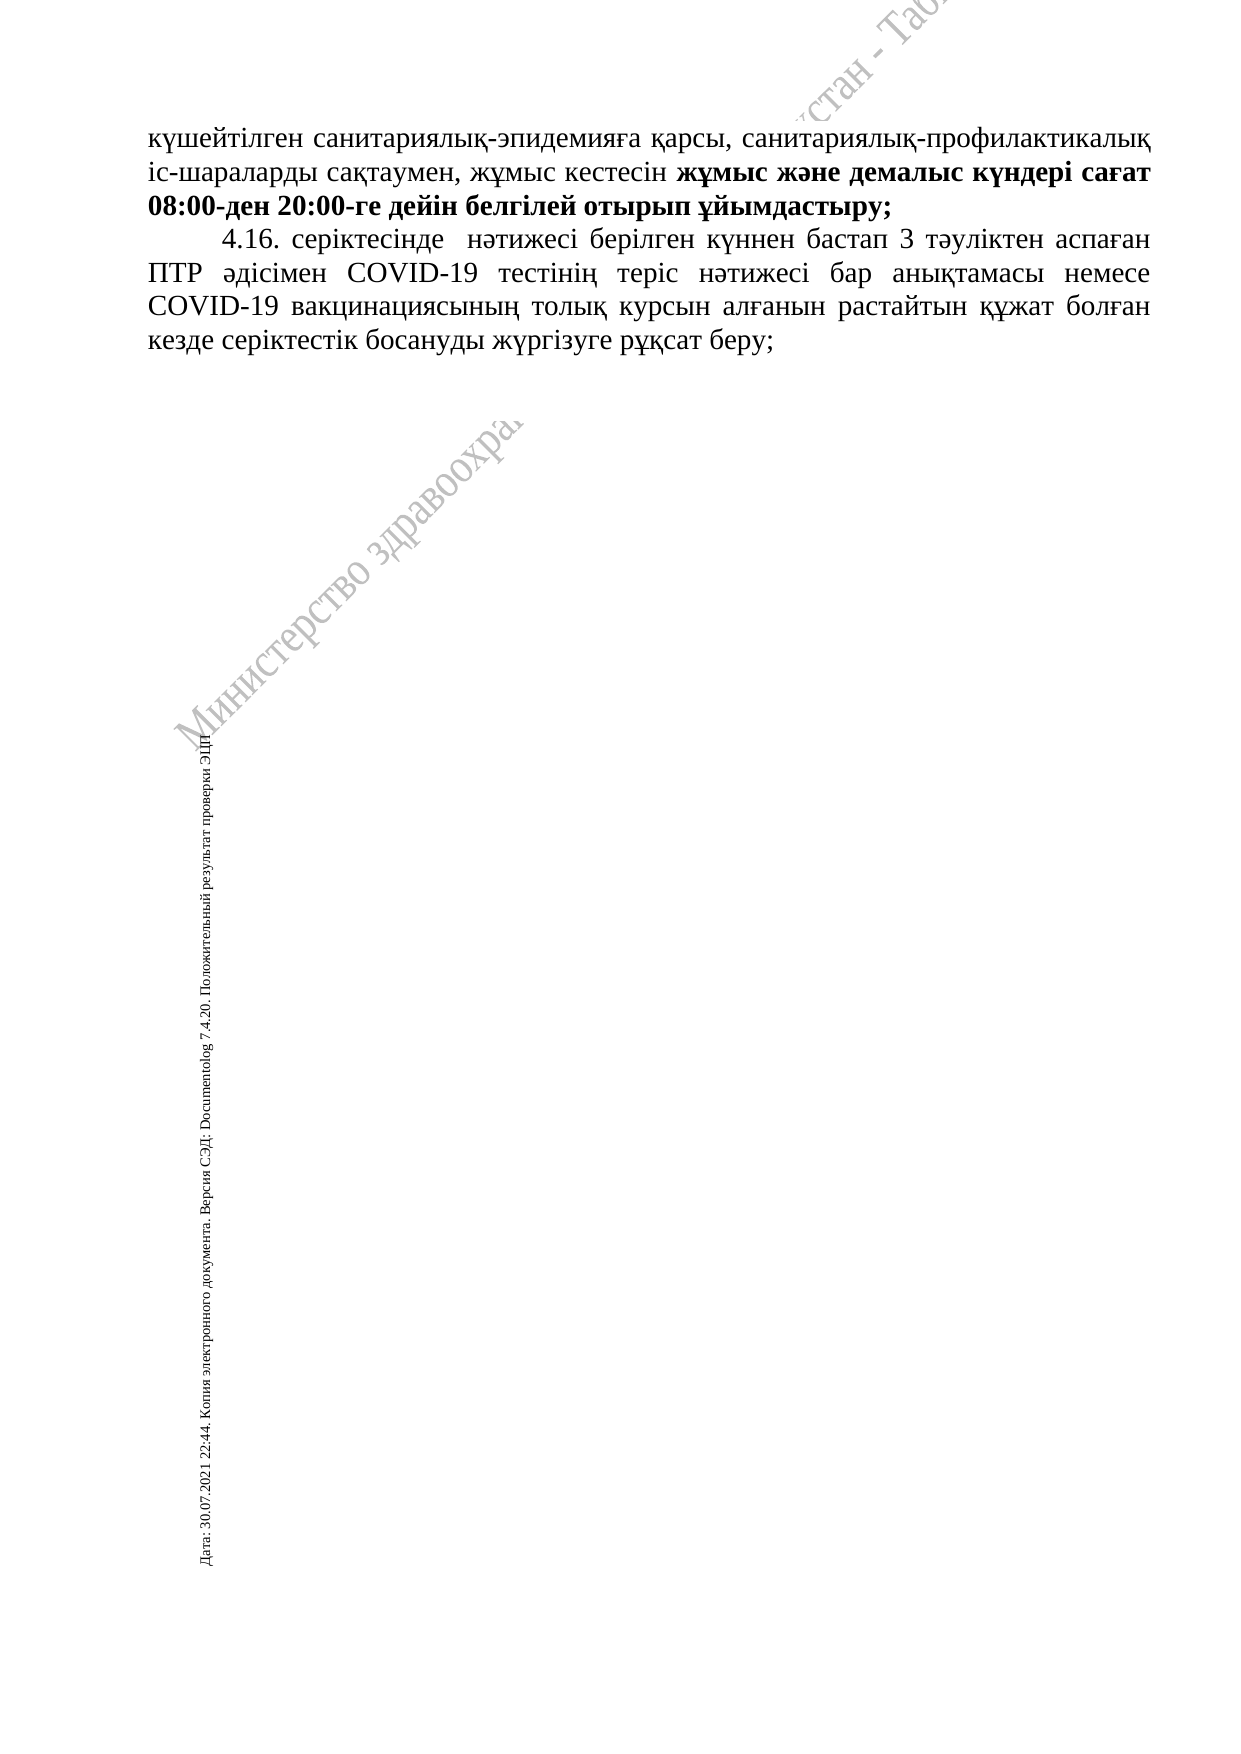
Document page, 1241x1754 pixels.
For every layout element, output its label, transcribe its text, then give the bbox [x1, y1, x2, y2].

text 4.15. жеке медициналық орталықтардың, клиникалардың, стоматологиялардың жұмысын қатаң түрде алдын ала жазылу бойынша, күшейтілген санитариялық-эпидемияға қарсы, санитариялық-профилактикалық іс-шараларды сақтаумен, жұмыс кестесін жұмыс және демалыс күндері сағат 08:00-ден 20:00-ге дейін белгілей отырып ұйымдастыру; [148, 121, 1152, 221]
text 4.16. серіктесінде нәтижесі берілген күннен бастап 3 тәуліктен аспаған ПТР әдісімен COVID-19 тестінің теріс нәтижесі бар анықтамасы немесе COVID-19 вакцинациясының толық курсын алғанын растайтын құжат болған кезде серіктестік босануды жүргізуге рұқсат беру; [148, 221, 1152, 420]
